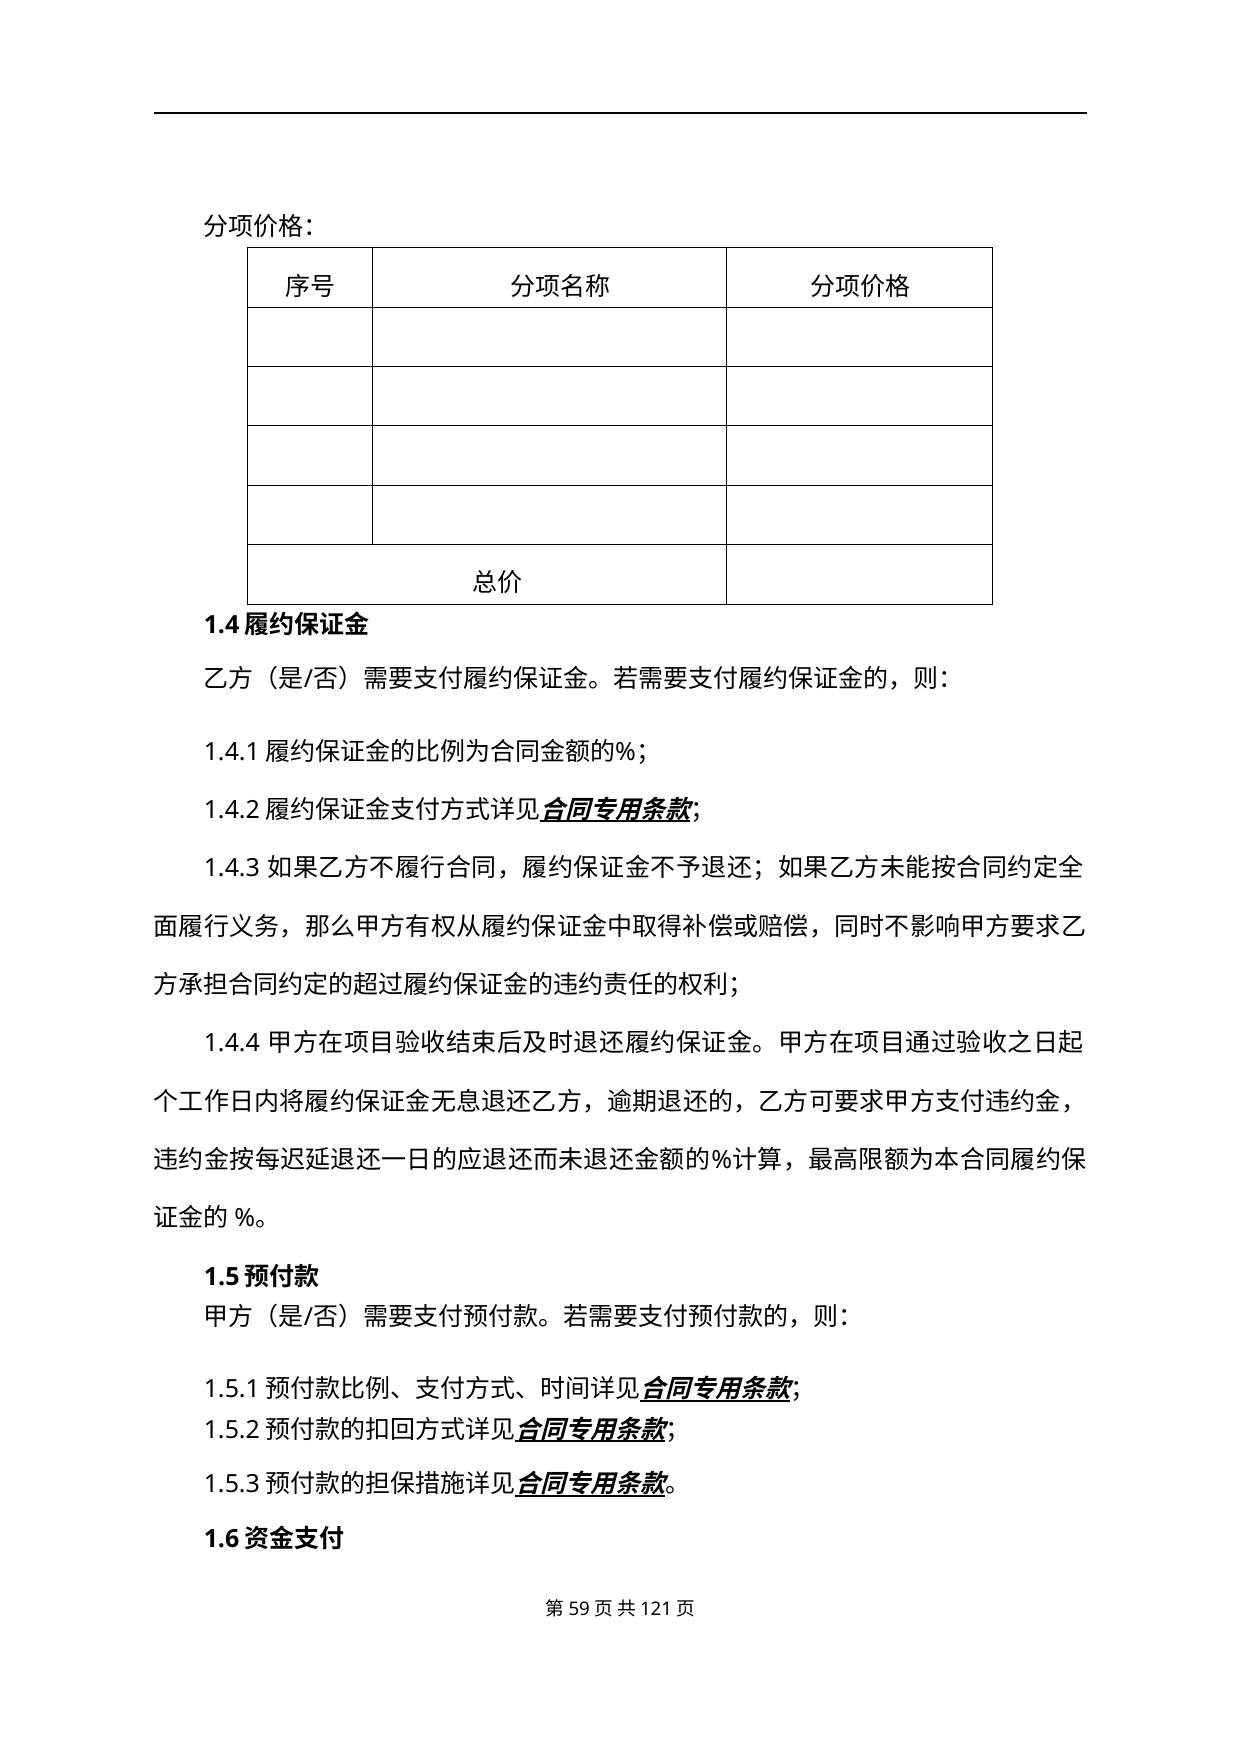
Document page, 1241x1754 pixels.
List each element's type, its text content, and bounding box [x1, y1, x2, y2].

text 1.4履约保证金 [153, 604, 1087, 641]
table_cell [248, 486, 372, 544]
table_cell [727, 426, 992, 485]
text 1.4.4 甲方在项目验收结束后及时退还履约保证金。甲方在项目通过验收之日起个工作日内将履约保证金无息退还乙方，逾期退还的，乙方可要求甲方支付违约金，违约金按每迟延退还一日的应退还而未退还金额的%计算，最高限额为本合同履约保证金的 %。 [153, 1005, 1087, 1238]
table_header 分项价格 [727, 248, 992, 307]
table_cell [727, 308, 992, 366]
table_header 序号 [248, 248, 372, 307]
text 1.5预付款 [153, 1238, 1087, 1297]
text 1.4.1履约保证金的比例为合同金额的%； [153, 713, 1087, 772]
text 分项价格： [153, 189, 1087, 247]
text 1.6资金支付 [153, 1518, 1087, 1554]
text 1.5.1预付款比例、支付方式、时间详见合同专用条款； [153, 1351, 1087, 1409]
text 1.4.2履约保证金支付方式详见合同专用条款； [153, 772, 1087, 830]
text 乙方（是/否）需要支付履约保证金。若需要支付履约保证金的，则： [153, 659, 1087, 695]
text 甲方（是/否）需要支付预付款。若需要支付预付款的，则： [153, 1297, 1087, 1333]
table_cell [727, 486, 992, 544]
table_cell [248, 426, 372, 485]
text 1.5.3预付款的担保措施详见合同专用条款。 [153, 1464, 1087, 1500]
table_cell 总价 [248, 545, 726, 603]
table_cell [727, 367, 992, 425]
table_cell [373, 486, 726, 544]
text 1.5.2预付款的扣回方式详见合同专用条款； [153, 1409, 1087, 1446]
table_cell [373, 308, 726, 366]
table_cell [373, 367, 726, 425]
table_header 分项名称 [373, 248, 726, 307]
text 1.4.3 如果乙方不履行合同，履约保证金不予退还；如果乙方未能按合同约定全面履行义务，那么甲方有权从履约保证金中取得补偿或赔偿，同时不影响甲方要求乙方承担合同约定的超过履约保证金的违约责任的权利； [153, 830, 1087, 1005]
table_cell [727, 545, 992, 603]
table_cell [248, 367, 372, 425]
table_cell [373, 426, 726, 485]
table_cell [248, 308, 372, 366]
